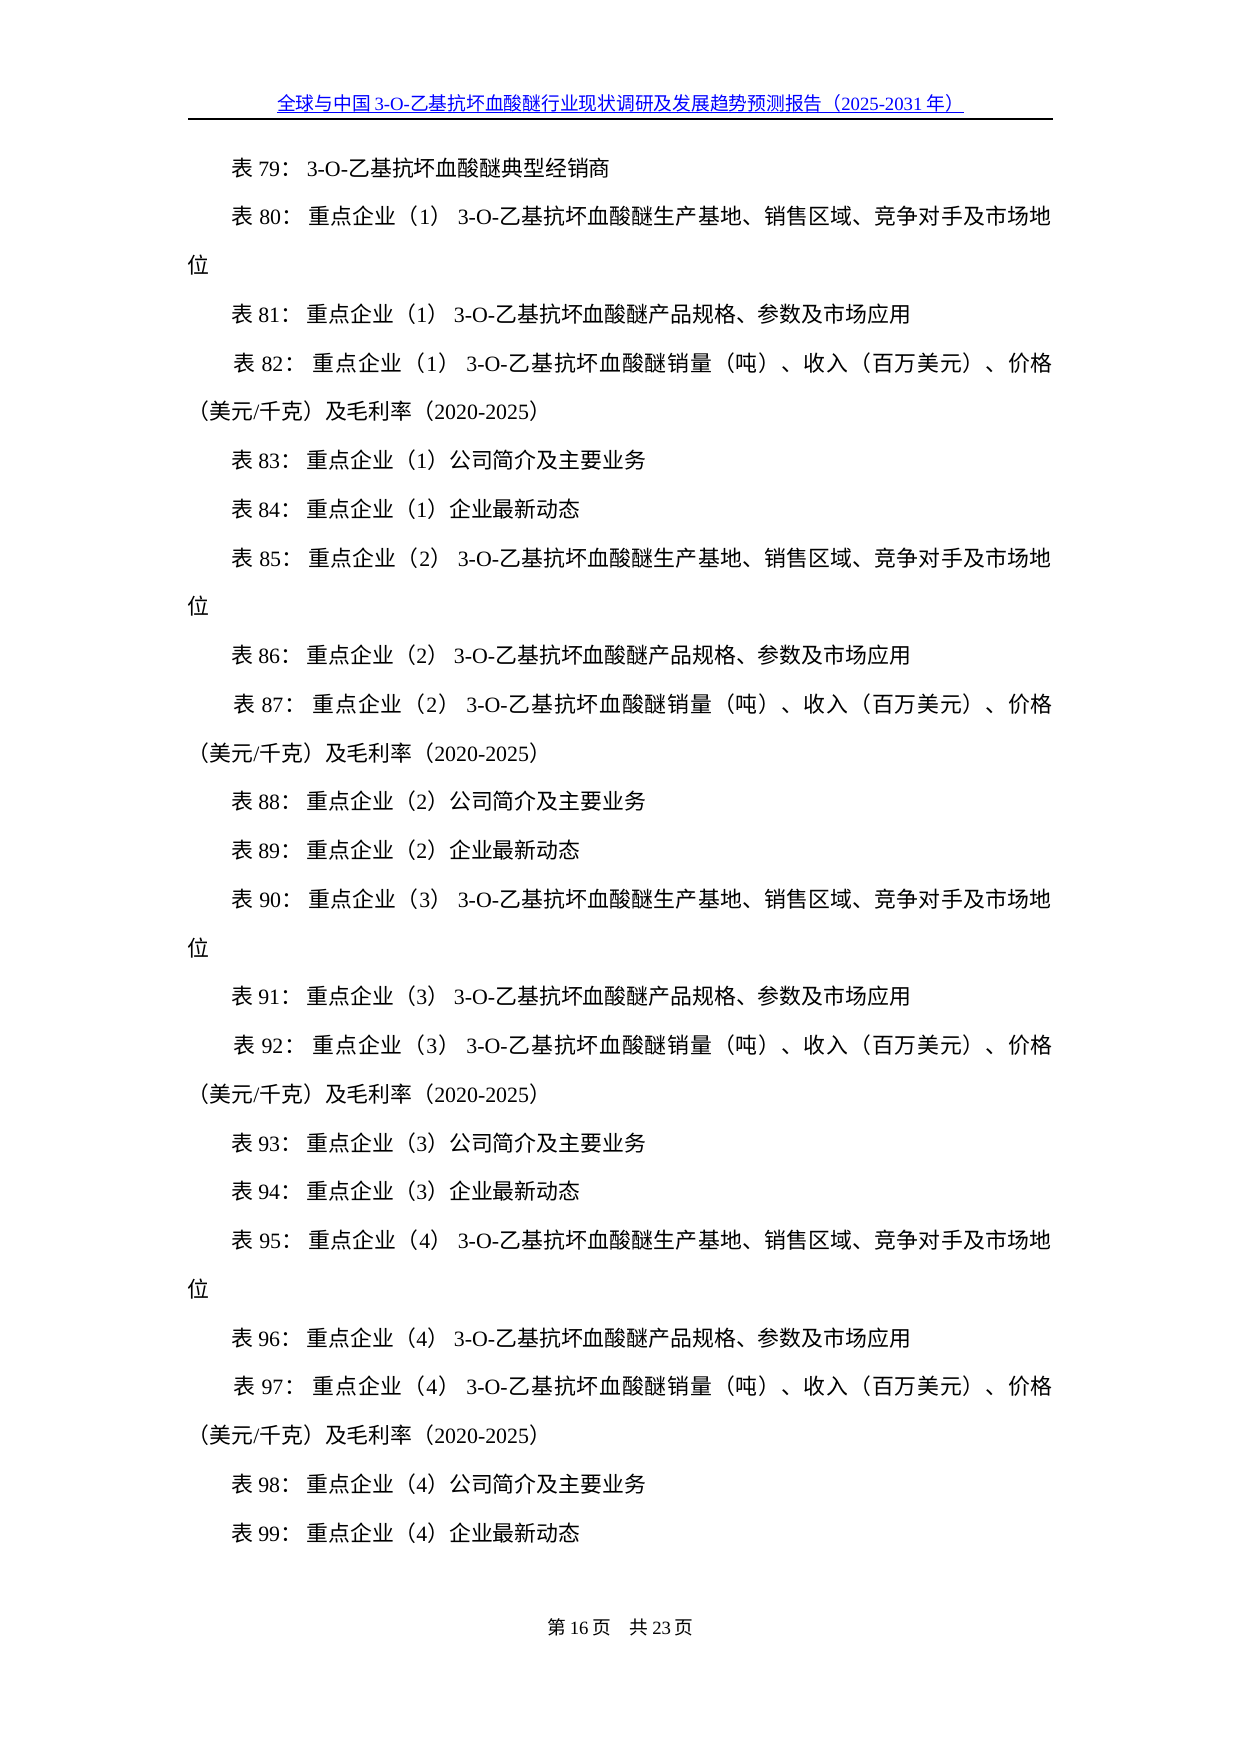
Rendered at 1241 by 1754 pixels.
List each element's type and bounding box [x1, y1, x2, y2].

text [187, 150, 1053, 1548]
